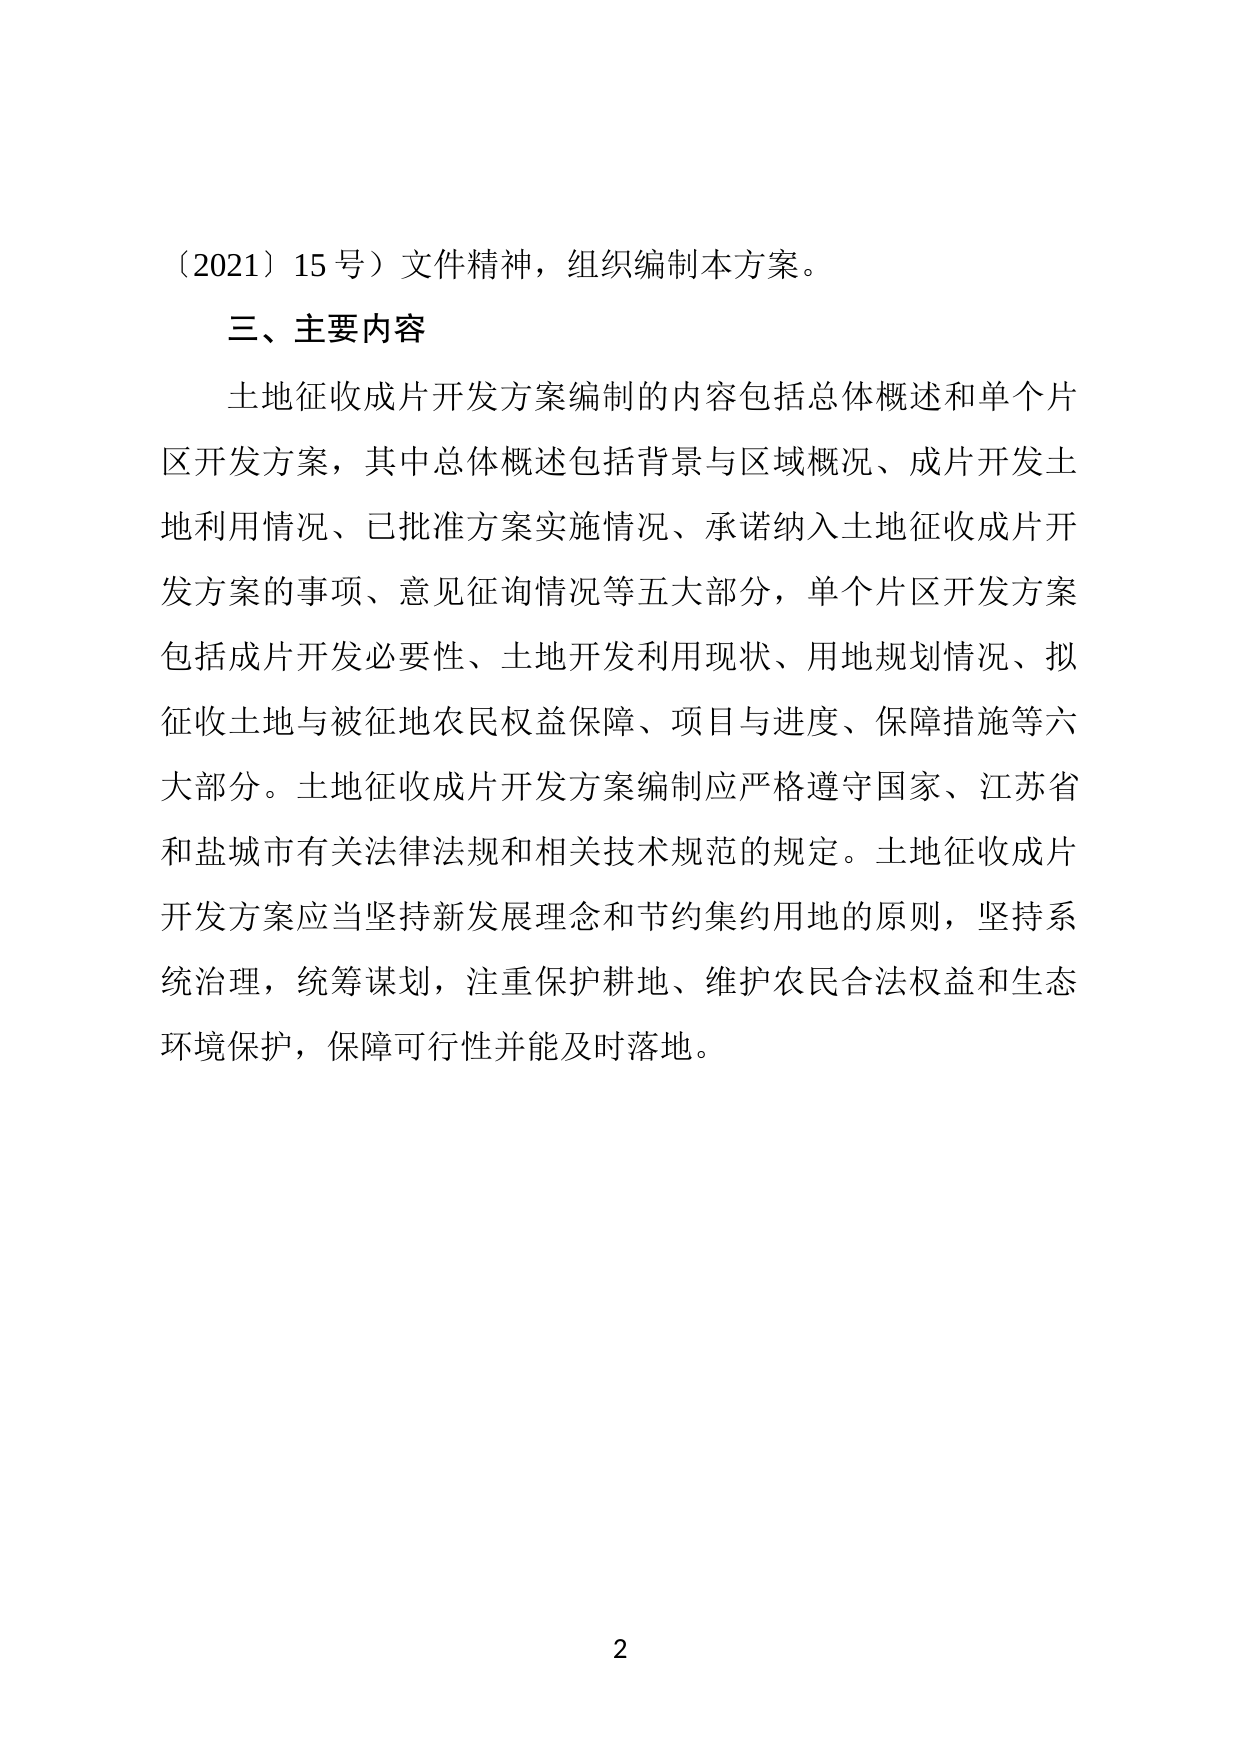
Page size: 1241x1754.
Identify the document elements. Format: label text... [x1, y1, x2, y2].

text 三、主要内容 [159, 296, 1081, 361]
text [159, 231, 1081, 296]
text 土地征收成片开发方案编制的内容包括总体概述和单个片区开发方案，其中总体概述包括背景与区域概况、成片开发土地利用情况、已批准方案实施情况、承诺纳入土地征收成片开发方案的事项、意见征询情况等五大部分，单个片区开发方案包括成片开发必要性、土地开发利用现状、用地规划情况、拟征收土地与被征地农民权益保障、项目与进度、保障措施等六大部分。土地征收成片开发方案编制应严格遵守国家、江苏省和盐城市有关法律法规和相关技术规范的规定。土地征收成片开发方案应当坚持新发展理念和节约集约用地的原则，坚持系统治理，统筹谋划，注重保护耕地、维护农民合法权益和生态环境保护，保障可行性并能及时落地。 [159, 361, 1081, 1076]
